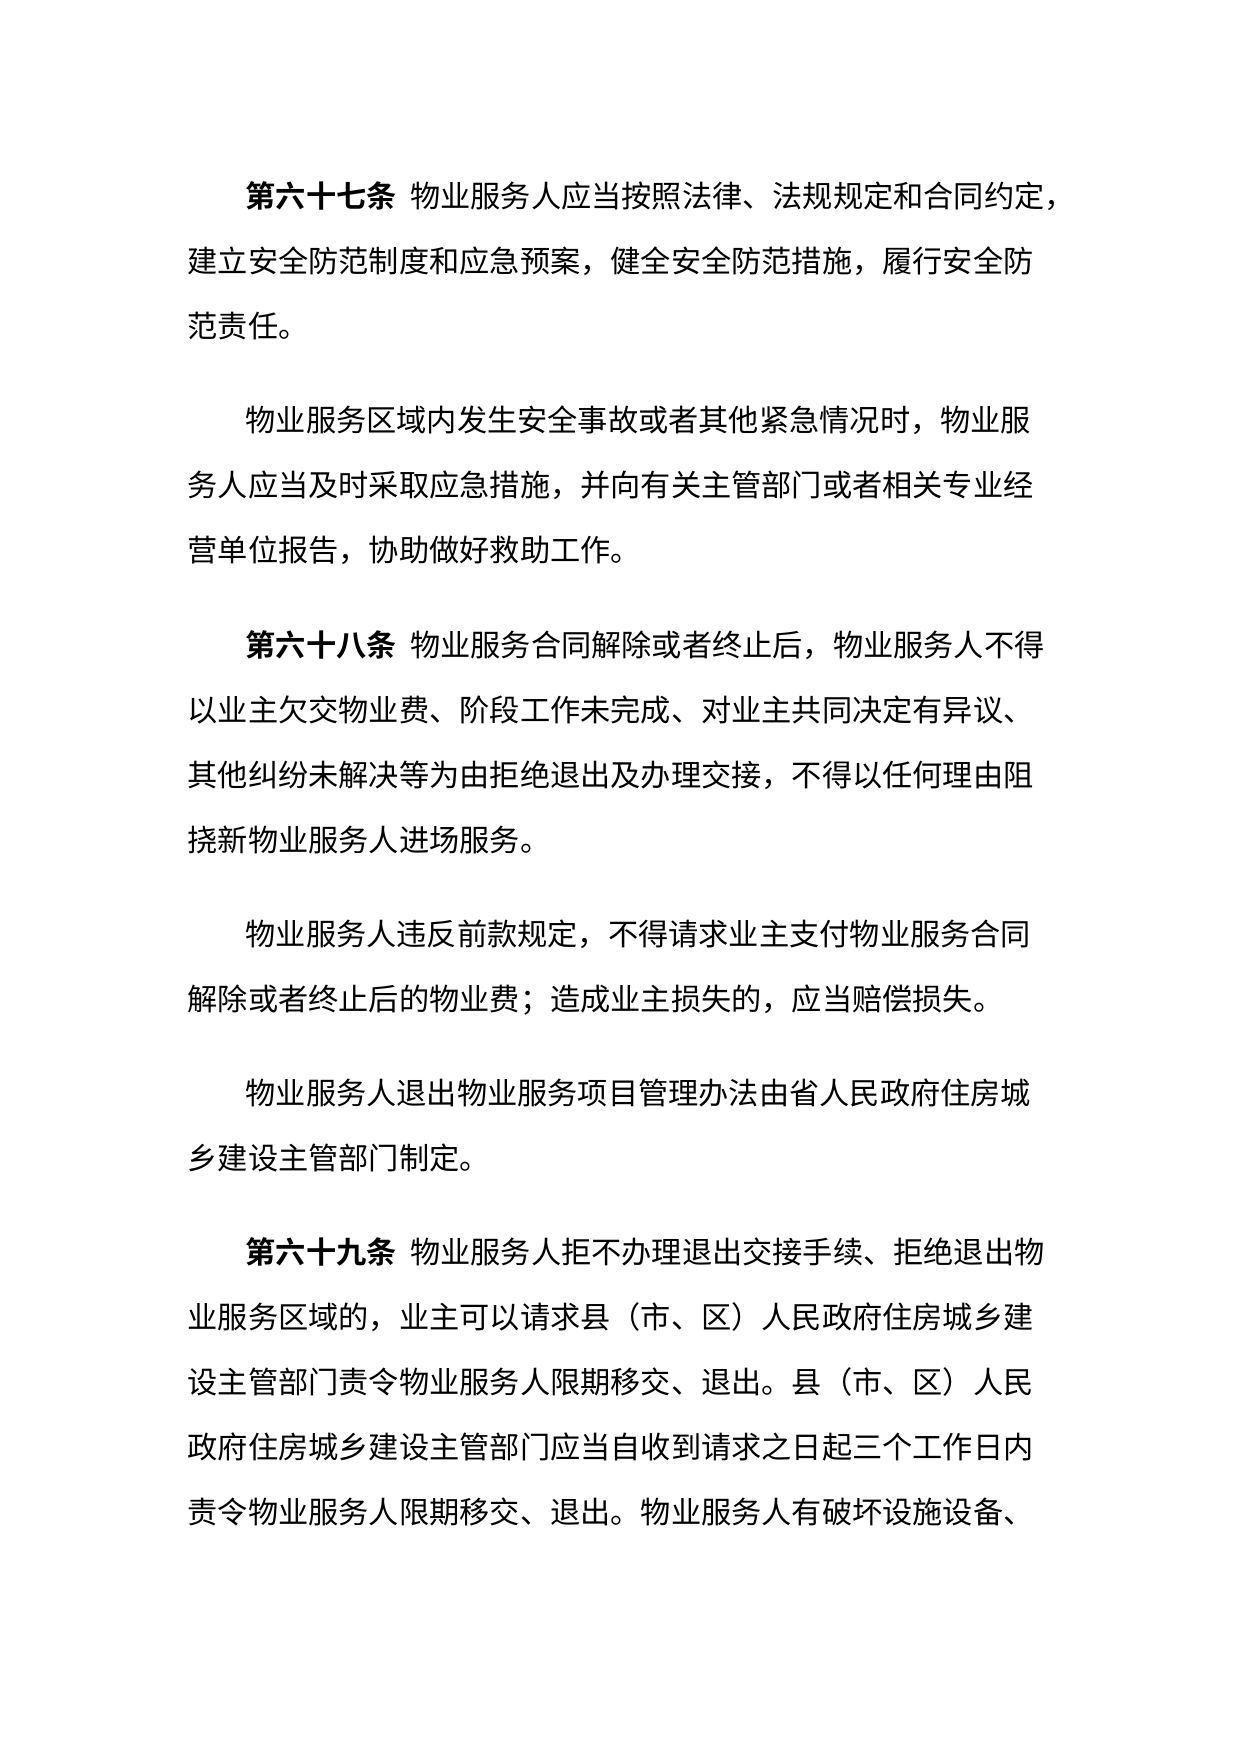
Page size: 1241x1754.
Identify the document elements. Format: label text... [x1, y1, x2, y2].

text 物业服务人违反前款规定，不得请求业主支付物业服务合同解除或者终止后的物业费；造成业主损失的，应当赔偿损失。 [187, 899, 1053, 1029]
text 第六十八条 物业服务合同解除或者终止后，物业服务人不得以业主欠交物业费、阶段工作未完成、对业主共同决定有异议、其他纠纷未解决等为由拒绝退出及办理交接，不得以任何理由阻挠新物业服务人进场服务。 [187, 610, 1053, 870]
text 物业服务人退出物业服务项目管理办法由省人民政府住房城乡建设主管部门制定。 [187, 1059, 1053, 1189]
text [187, 1218, 1053, 1543]
text 物业服务区域内发生安全事故或者其他紧急情况时，物业服务人应当及时采取应急措施，并向有关主管部门或者相关专业经营单位报告，协助做好救助工作。 [187, 386, 1053, 581]
text 第六十七条 物业服务人应当按照法律、法规规定和合同约定，建立安全防范制度和应急预案，健全安全防范措施，履行安全防范责任。 [187, 162, 1053, 357]
